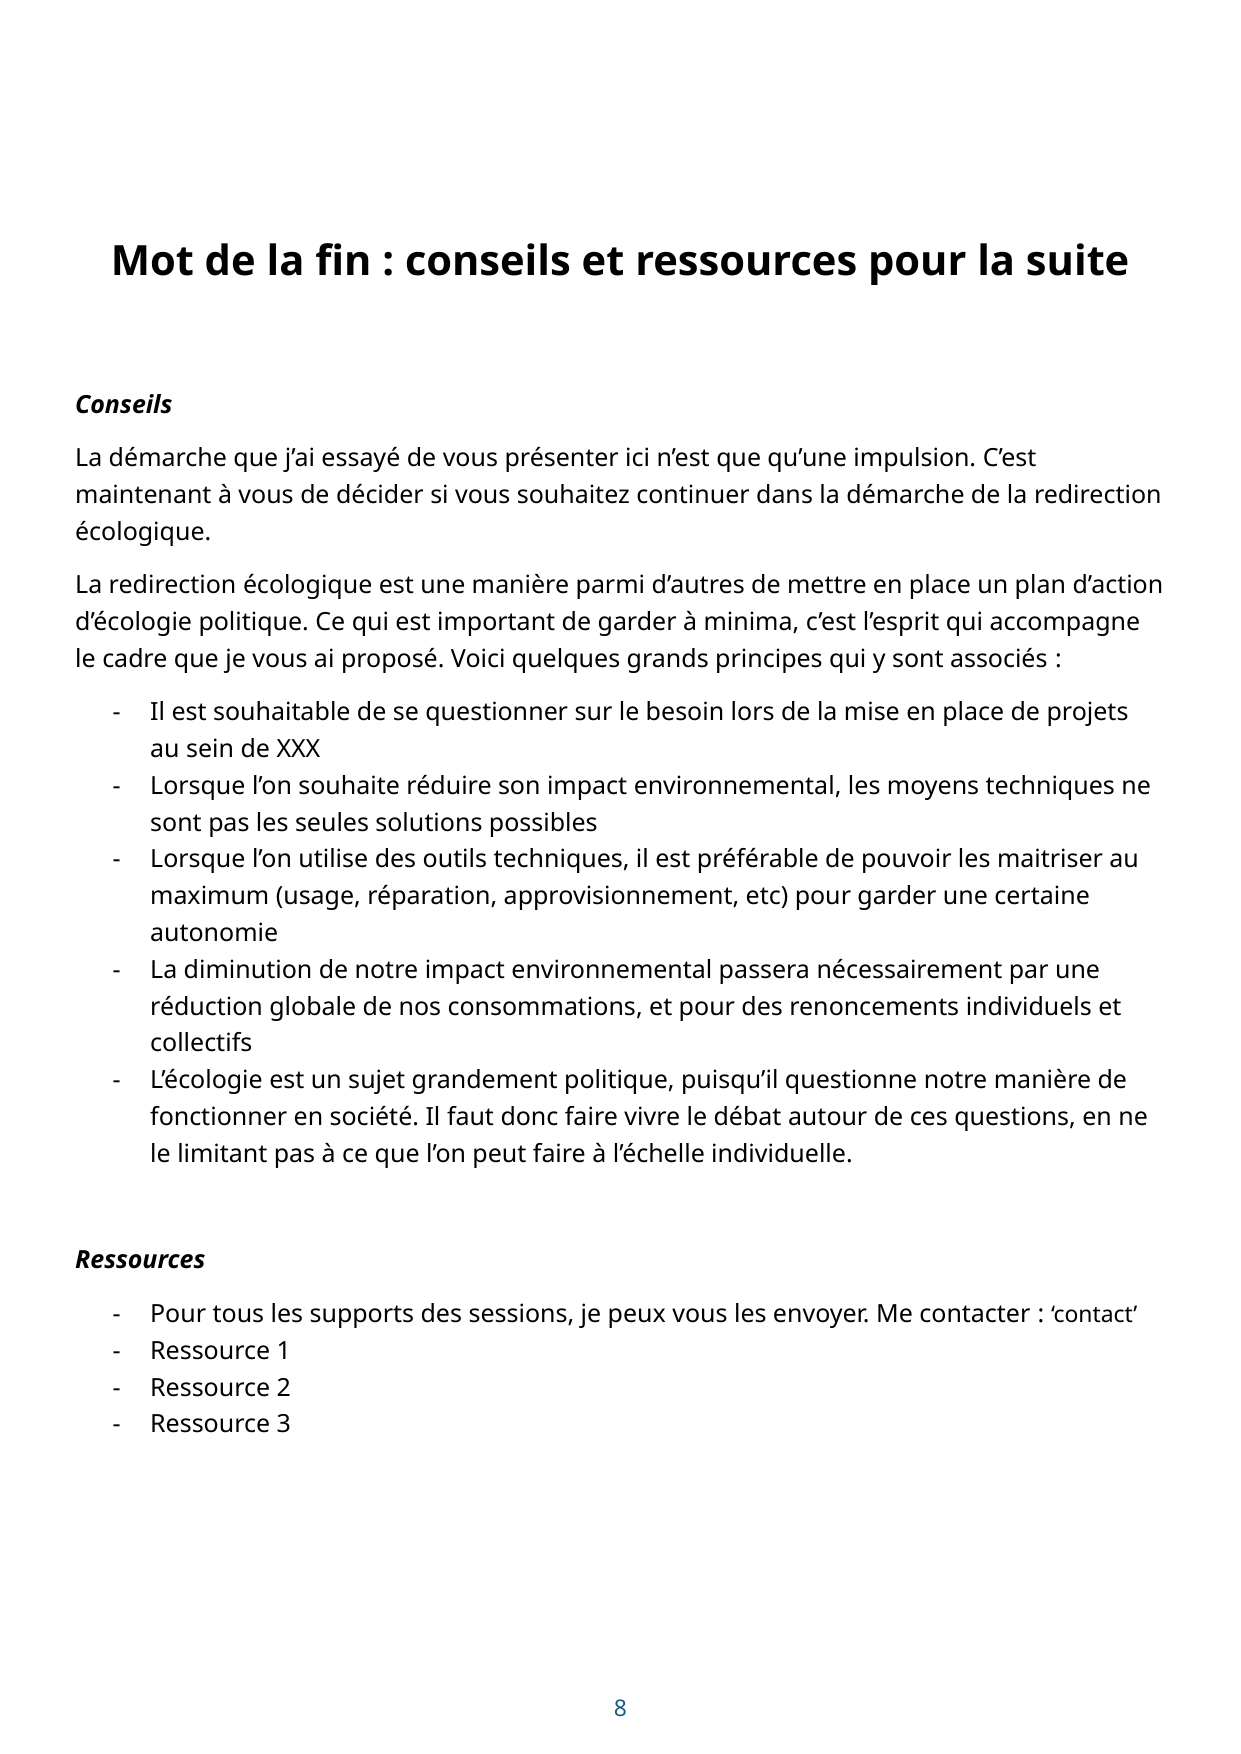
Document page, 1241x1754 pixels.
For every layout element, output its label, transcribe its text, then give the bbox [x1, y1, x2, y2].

list Lorsque l’on souhaite réduire son impact environnemental, les moyens techniques ne sont pas les seules solutions possibles [112, 768, 1165, 838]
text La redirection écologique est une manière parmi d’autres de mettre en place un plan d’action d’écologie politique. Ce qui est important de garder à minima, c’est l’esprit qui accompagne le cadre que je vous ai proposé. Voici quelques grands principes qui y sont associés : [75, 567, 1165, 675]
text La démarche que j’ai essayé de vous présenter ici n’est que qu’une impulsion. C’est maintenant à vous de décider si vous souhaitez continuer dans la démarche de la redirection écologique. [75, 440, 1165, 548]
list Ressource 3 [112, 1406, 1165, 1440]
text Conseils [75, 387, 1165, 421]
list Ressource 2 [112, 1369, 1165, 1403]
list La diminution de notre impact environnemental passera nécessairement par une réduction globale de nos consommations, et pour des renoncements individuels et collectifs [112, 951, 1165, 1059]
text Mot de la fin : conseils et ressources pour la suite [75, 231, 1165, 288]
list Lorsque l’on utilise des outils techniques, il est préférable de pouvoir les maitriser au maximum (usage, réparation, approvisionnement, etc) pour garder une certaine autonomie [112, 841, 1165, 949]
list Ressource 1 [112, 1332, 1165, 1366]
list Pour tous les supports des sessions, je peux vous les envoyer. Me contacter : ‘contact’ [112, 1296, 1165, 1330]
list Il est souhaitable de se questionner sur le besoin lors de la mise en place de projets au sein de XXX [112, 694, 1165, 765]
list L’écologie est un sujet grandement politique, puisqu’il questionne notre manière de fonctionner en société. Il faut donc faire vivre le débat autour de ces questions, en ne le limitant pas à ce que l’on peut faire à l’échelle individuelle. [112, 1062, 1165, 1169]
text Ressources [75, 1242, 1165, 1276]
